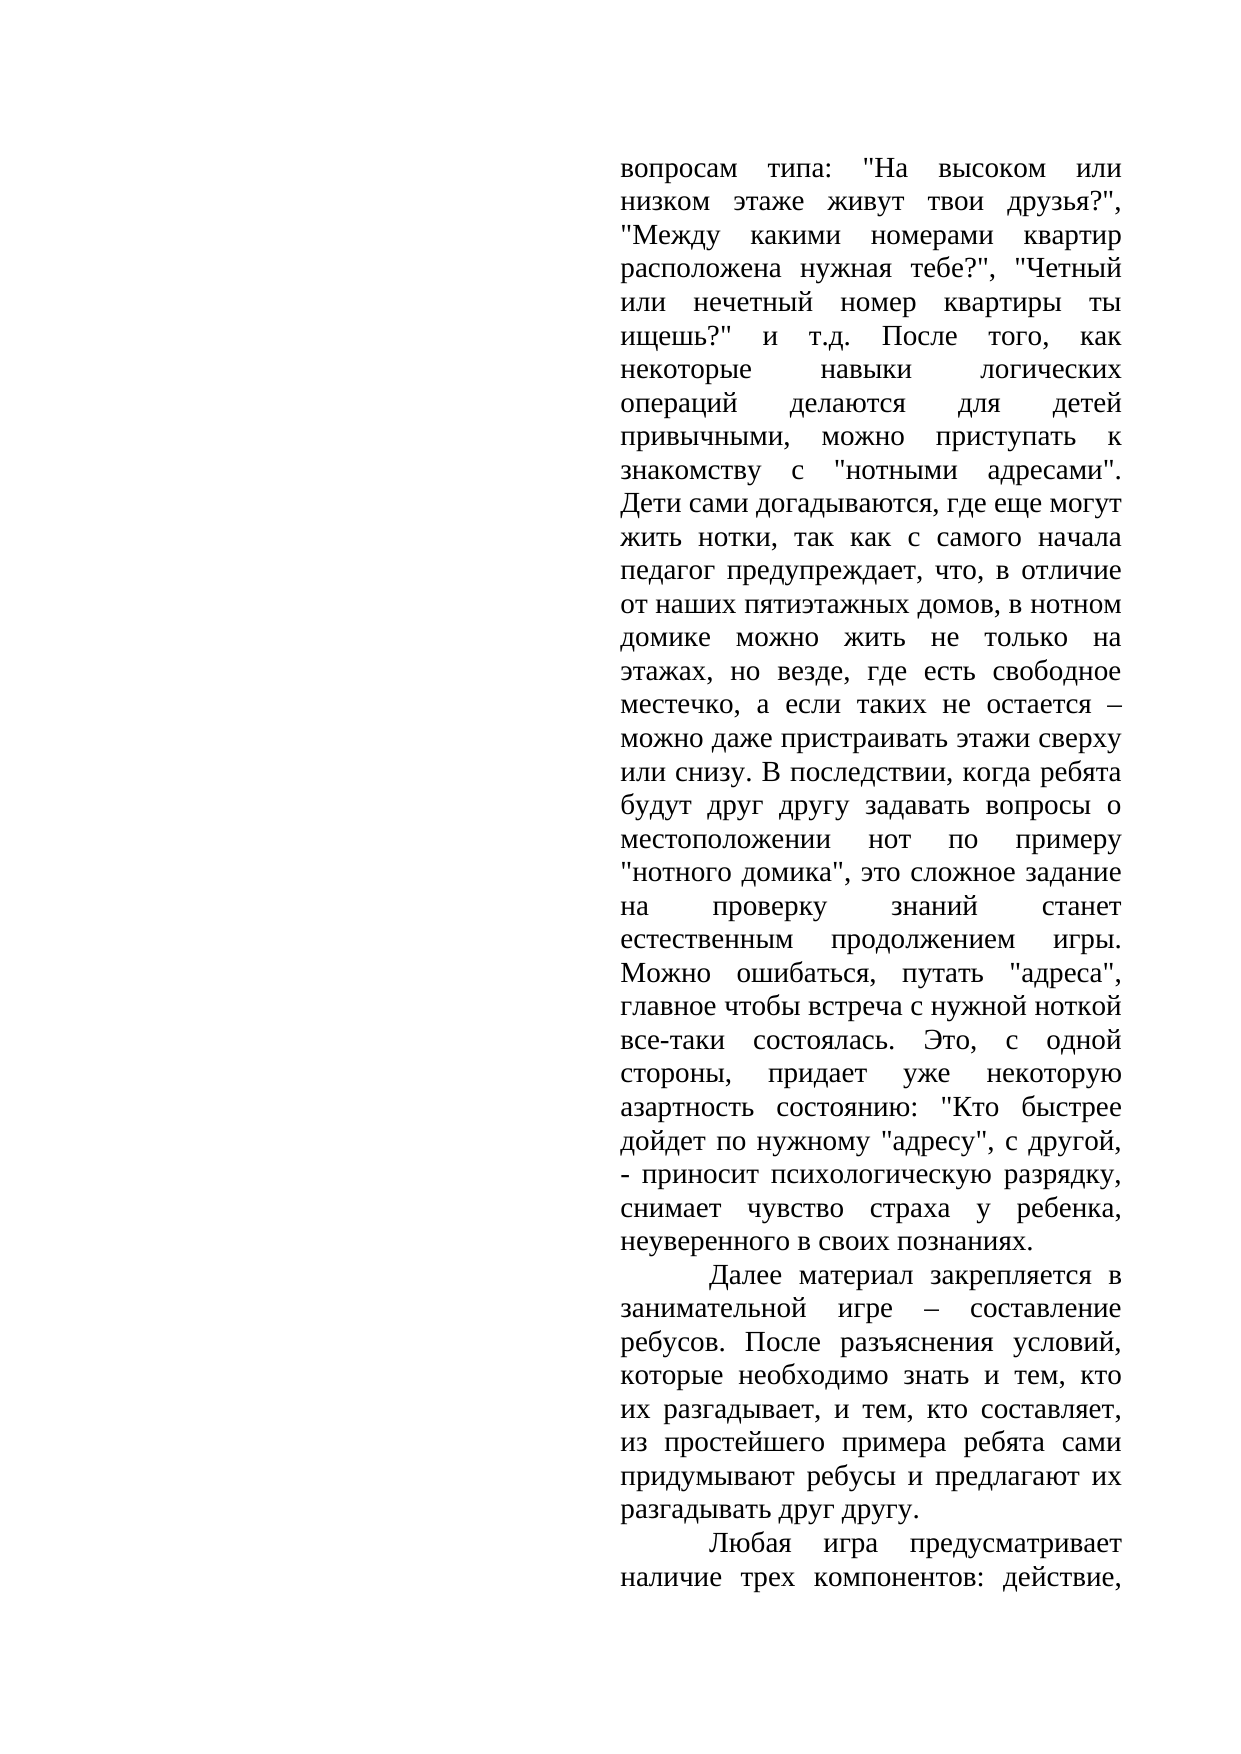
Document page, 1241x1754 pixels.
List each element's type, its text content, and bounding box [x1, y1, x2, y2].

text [620, 150, 1122, 1257]
text Далее материал закрепляется в занимательной игре – составление ребусов. После разъяснения условий, которые необходимо знать и тем, кто их разгадывает, и тем, кто составляет, из простейшего примера ребята сами придумывают ребусы и предлагают их разгадывать друг другу. [620, 1257, 1122, 1525]
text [620, 1525, 1122, 1592]
